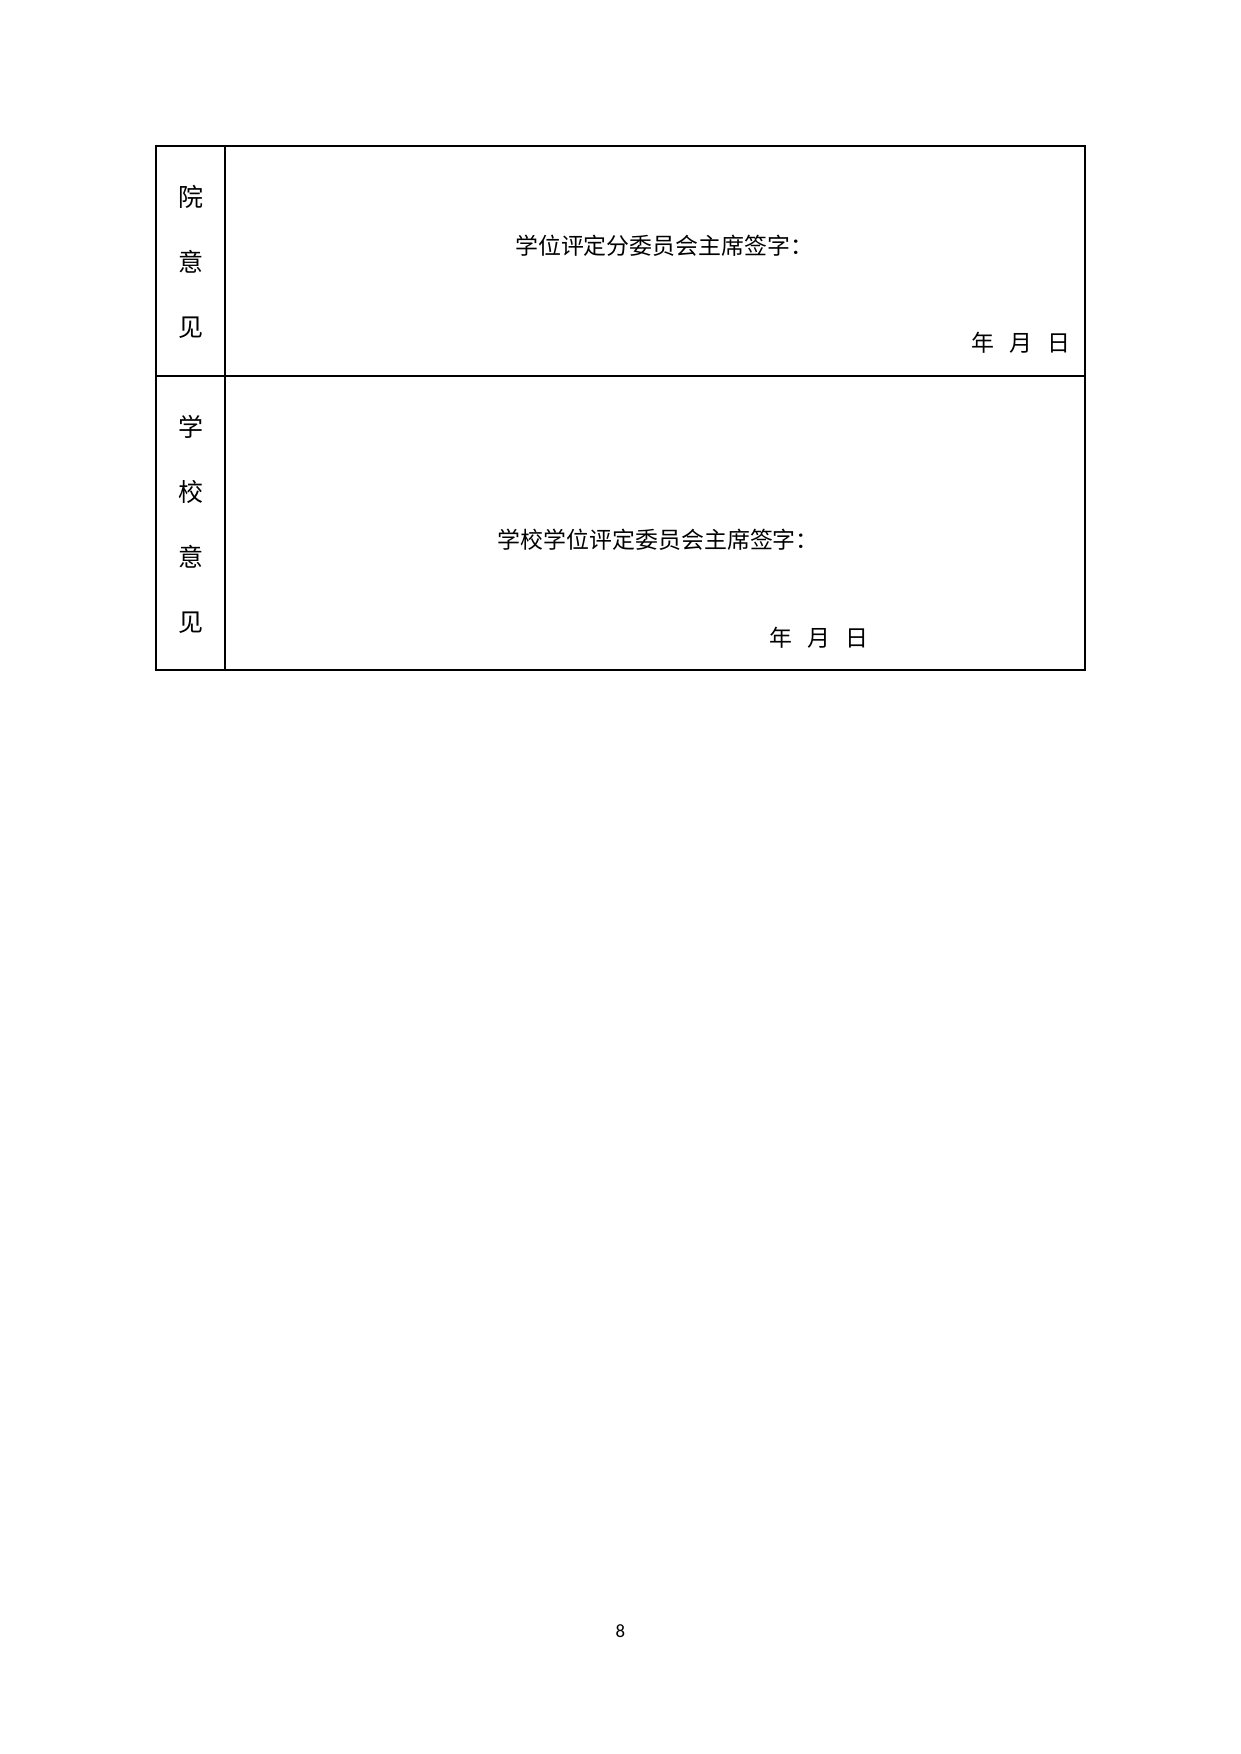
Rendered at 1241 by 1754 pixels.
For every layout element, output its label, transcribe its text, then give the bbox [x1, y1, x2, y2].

table_cell 学位评定分委员会主席签字： 年 月 日 [226, 147, 1084, 374]
table_cell 学校学位评定委员会主席签字： 年 月 日 [226, 377, 1084, 669]
table_cell 学院 意见 [157, 147, 224, 374]
table_cell 学校意见 [157, 377, 224, 669]
